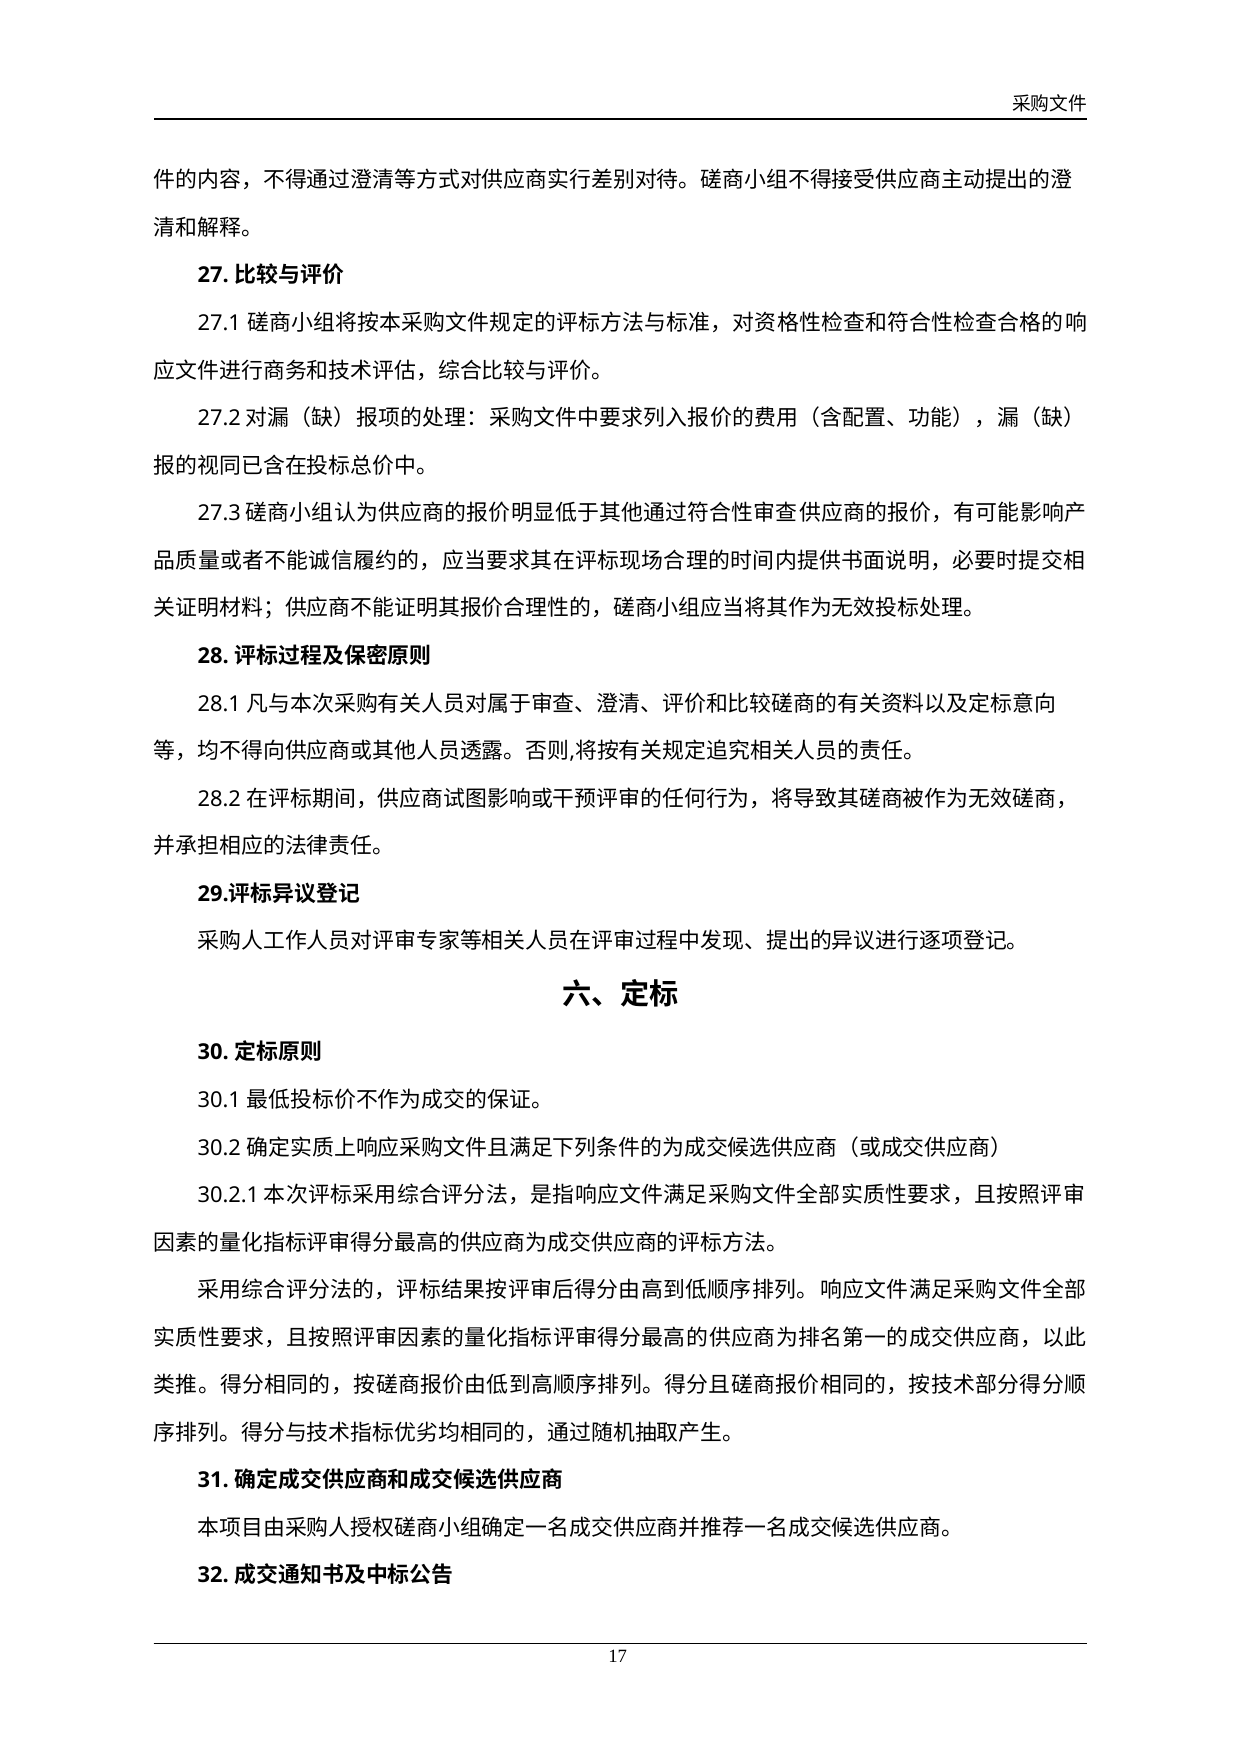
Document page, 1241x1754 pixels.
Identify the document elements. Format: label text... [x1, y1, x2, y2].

text 六、定标 [153, 971, 1087, 1013]
text 30.1 最低投标价不作为成交的保证。 [153, 1082, 1087, 1114]
text 28. 评标过程及保密原则 [153, 638, 1087, 670]
text 30. 定标原则 [153, 1034, 1087, 1066]
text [153, 162, 1087, 242]
text 27.2对漏（缺）报项的处理：采购文件中要求列入报价的费用（含配置、功能），漏（缺）报的视同已含在投标总价中。 [153, 400, 1087, 479]
text 27.3磋商小组认为供应商的报价明显低于其他通过符合性审查供应商的报价，有可能影响产品质量或者不能诚信履约的，应当要求其在评标现场合理的时间内提供书面说明，必要时提交相关证明材料；供应商不能证明其报价合理性的，磋商小组应当将其作为无效投标处理。 [153, 495, 1087, 622]
text 28.2 在评标期间，供应商试图影响或干预评审的任何行为，将导致其磋商被作为无效磋商，并承担相应的法律责任。 [153, 781, 1087, 860]
text 30.2 确定实质上响应采购文件且满足下列条件的为成交候选供应商（或成交供应商） [153, 1129, 1087, 1161]
text 29.评标异议登记 [153, 876, 1087, 908]
text 32. 成交通知书及中标公告 [153, 1557, 1087, 1589]
text 采购人工作人员对评审专家等相关人员在评审过程中发现、提出的异议进行逐项登记。 [153, 923, 1087, 955]
text 本项目由采购人授权磋商小组确定一名成交供应商并推荐一名成交候选供应商。 [153, 1510, 1087, 1542]
text 27. 比较与评价 [153, 257, 1087, 289]
text 采用综合评分法的，评标结果按评审后得分由高到低顺序排列。响应文件满足采购文件全部实质性要求，且按照评审因素的量化指标评审得分最高的供应商为排名第一的成交供应商，以此类推。得分相同的，按磋商报价由低到高顺序排列。得分且磋商报价相同的，按技术部分得分顺序排列。得分与技术指标优劣均相同的，通过随机抽取产生。 [153, 1272, 1087, 1446]
text 30.2.1本次评标采用综合评分法，是指响应文件满足采购文件全部实质性要求，且按照评审因素的量化指标评审得分最高的供应商为成交供应商的评标方法。 [153, 1177, 1087, 1256]
text 31. 确定成交供应商和成交候选供应商 [153, 1462, 1087, 1494]
text 27.1 磋商小组将按本采购文件规定的评标方法与标准，对资格性检查和符合性检查合格的响应文件进行商务和技术评估，综合比较与评价。 [153, 305, 1087, 384]
text 28.1 凡与本次采购有关人员对属于审查、澄清、评价和比较磋商的有关资料以及定标意向等，均不得向供应商或其他人员透露。否则,将按有关规定追究相关人员的责任。 [153, 686, 1087, 765]
